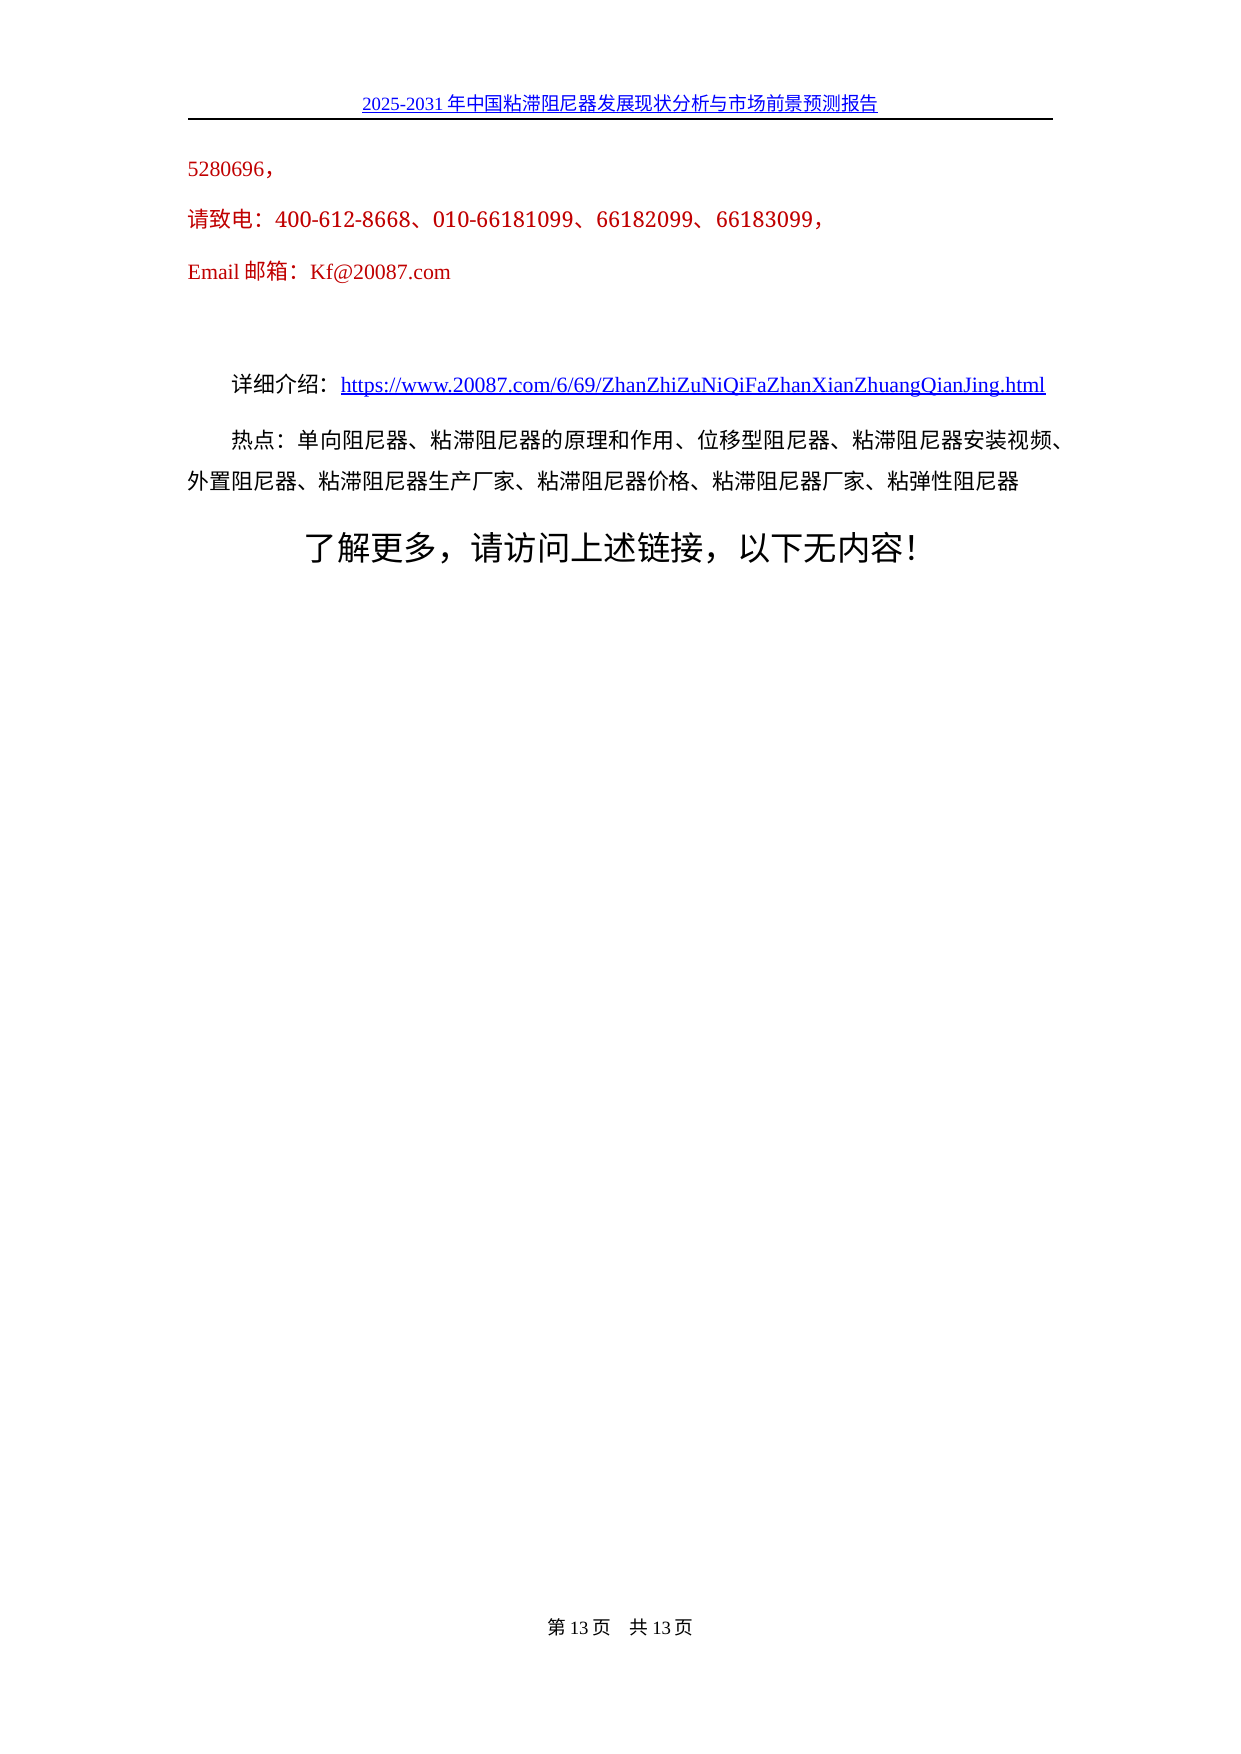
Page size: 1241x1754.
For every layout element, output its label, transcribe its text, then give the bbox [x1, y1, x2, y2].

title 了解更多，请访问上述链接，以下无内容！ [187, 514, 1053, 579]
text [187, 150, 1053, 183]
text 详细介绍：https://www.20087.com/6/69/ZhanZhiZuNiQiFaZhanXianZhuangQianJing.html [187, 366, 1053, 399]
text 热点：单向阻尼器、粘滞阻尼器的原理和作用、位移型阻尼器、粘滞阻尼器安装视频、外置阻尼器、粘滞阻尼器生产厂家、粘滞阻尼器价格、粘滞阻尼器厂家、粘弹性阻尼器 [187, 423, 1053, 496]
text Email邮箱：Kf@20087.com [187, 253, 1053, 286]
text 请致电：400-612-8668、010-66181099、66182099、66183099， [187, 202, 1053, 234]
